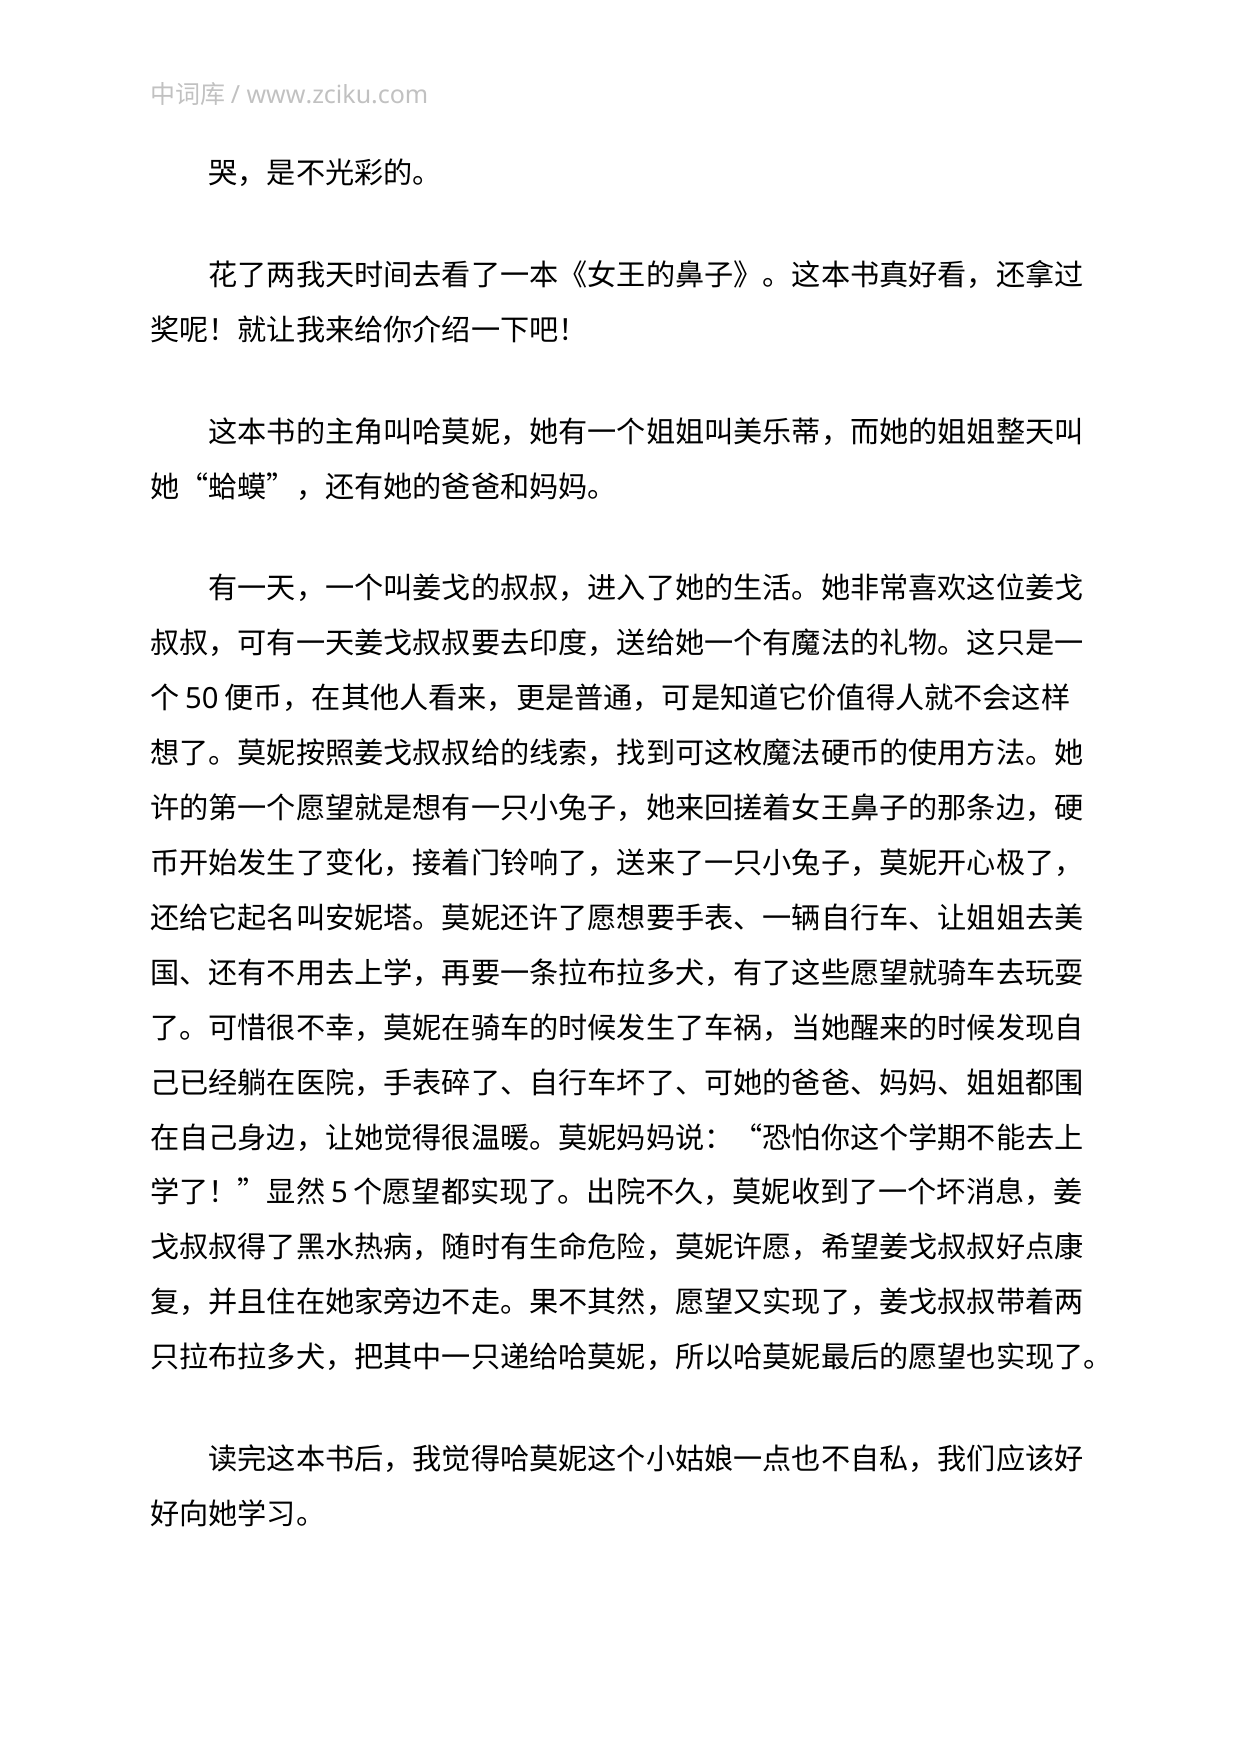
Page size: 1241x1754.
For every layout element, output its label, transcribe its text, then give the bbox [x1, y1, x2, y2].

text 有一天，一个叫姜戈的叔叔，进入了她的生活。她非常喜欢这位姜戈叔叔，可有一天姜戈叔叔要去印度，送给她一个有魔法的礼物。这只是一个50便币，在其他人看来，更是普通，可是知道它价值得人就不会这样想了。莫妮按照姜戈叔叔给的线索，找到可这枚魔法硬币的使用方法。她许的第一个愿望就是想有一只小兔子，她来回搓着女王鼻子的那条边，硬币开始发生了变化，接着门铃响了，送来了一只小兔子，莫妮开心极了，还给它起名叫安妮塔。莫妮还许了愿想要手表、一辆自行车、让姐姐去美国、还有不用去上学，再要一条拉布拉多犬，有了这些愿望就骑车去玩耍了。可惜很不幸，莫妮在骑车的时候发生了车祸，当她醒来的时候发现自己已经躺在医院，手表碎了、自行车坏了、可她的爸爸、妈妈、姐姐都围在自己身边，让她觉得很温暖。莫妮妈妈说：“恐怕你这个学期不能去上学了！”显然5个愿望都实现了。出院不久，莫妮收到了一个坏消息，姜戈叔叔得了黑水热病，随时有生命危险，莫妮许愿，希望姜戈叔叔好点康复，并且住在她家旁边不走。果不其然，愿望又实现了，姜戈叔叔带着两只拉布拉多犬，把其中一只递给哈莫妮，所以哈莫妮最后的愿望也实现了。 [150, 565, 1090, 1376]
text 这本书的主角叫哈莫妮，她有一个姐姐叫美乐蒂，而她的姐姐整天叫她“蛤蟆”，还有她的爸爸和妈妈。 [150, 408, 1090, 506]
text 花了两我天时间去看了一本《女王的鼻子》。这本书真好看，还拿过奖呢！就让我来给你介绍一下吧！ [150, 252, 1090, 349]
text 读完这本书后，我觉得哈莫妮这个小姑娘一点也不自私，我们应该好好向她学习。 [150, 1436, 1090, 1533]
text 哭，是不光彩的。 [150, 150, 1090, 192]
